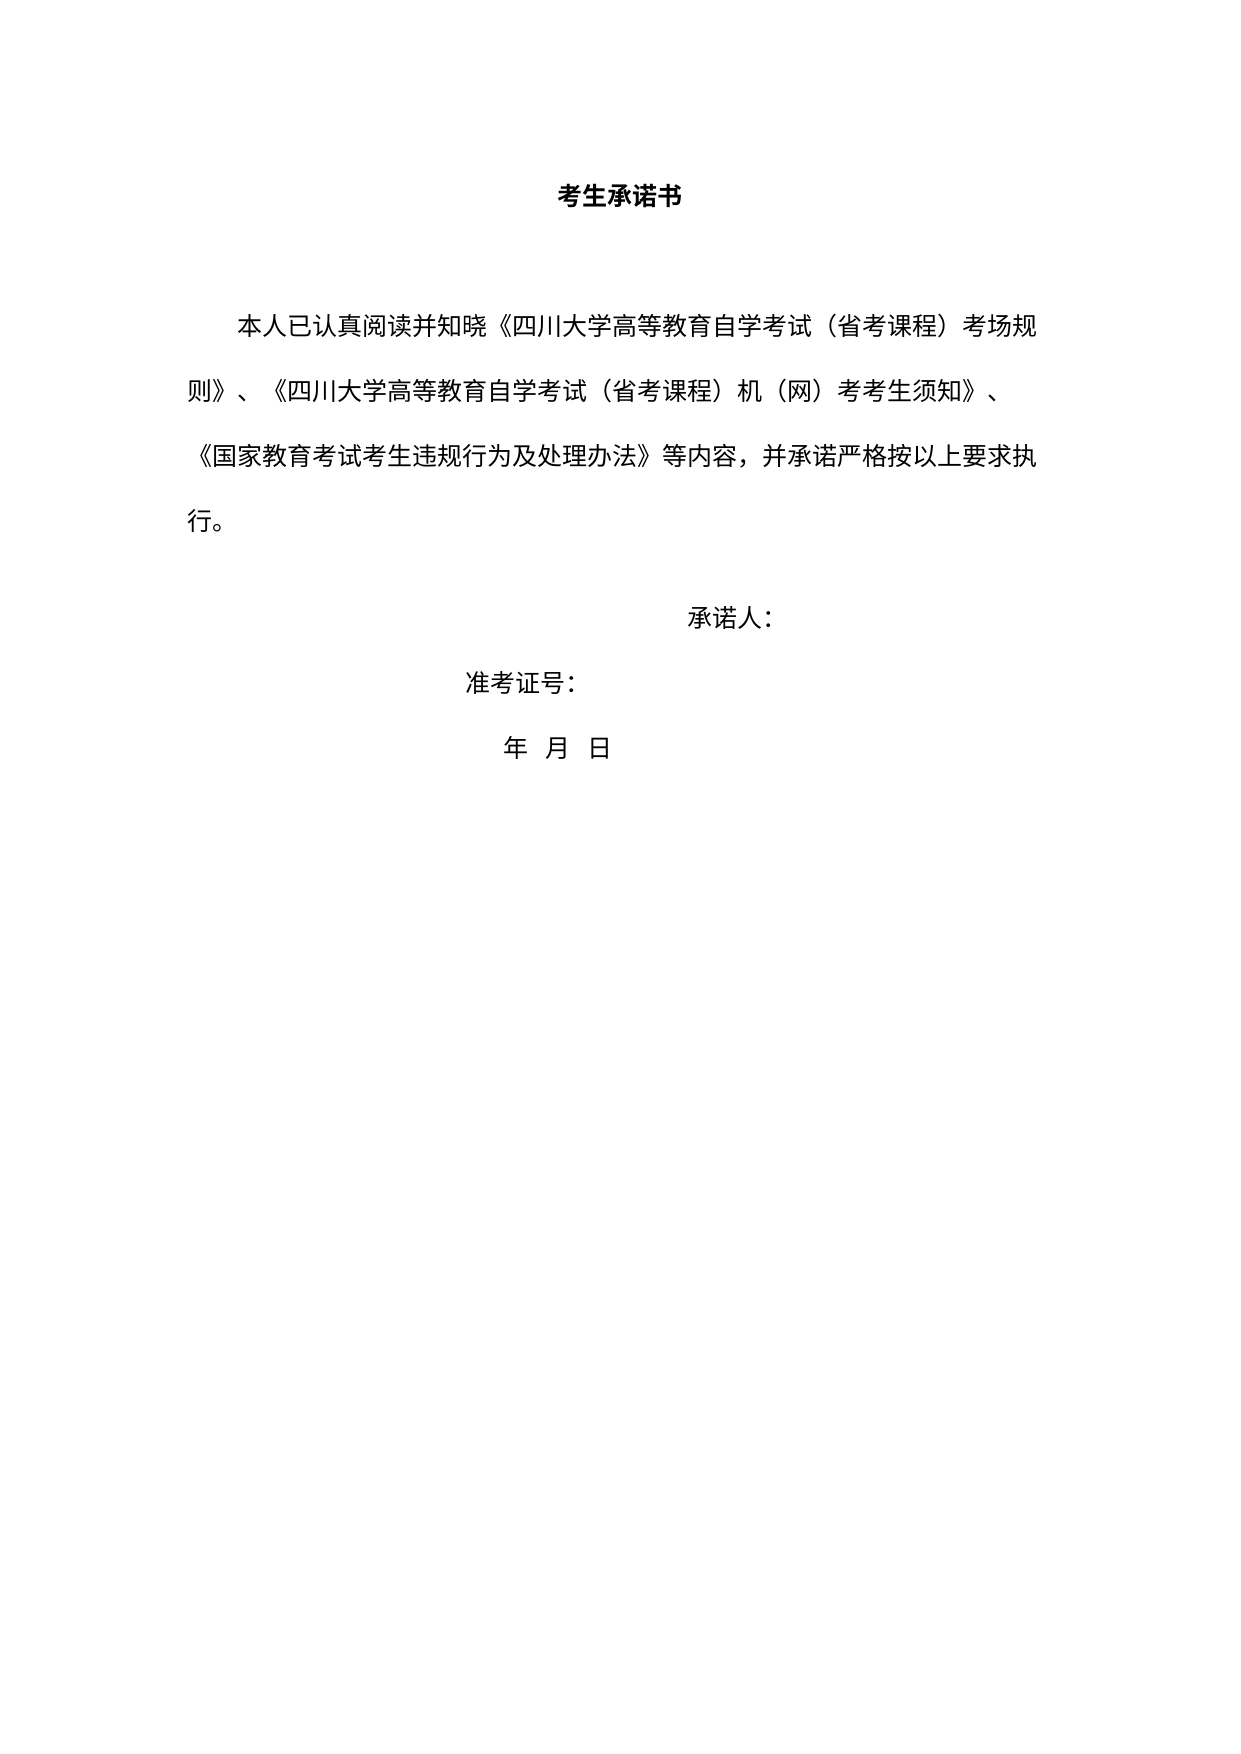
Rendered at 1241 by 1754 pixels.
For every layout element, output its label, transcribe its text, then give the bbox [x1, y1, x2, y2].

text 考生承诺书 [187, 162, 1053, 227]
list 承诺人： [187, 584, 1053, 649]
list 年 月 日 [187, 714, 1053, 779]
list 本人已认真阅读并知晓《四川大学高等教育自学考试（省考课程）考场规则》、《四川大学高等教育自学考试（省考课程）机（网）考考生须知》、《国家教育考试考生违规行为及处理办法》等内容，并承诺严格按以上要求执行。 [187, 292, 1053, 552]
list 准考证号： [187, 649, 1053, 714]
